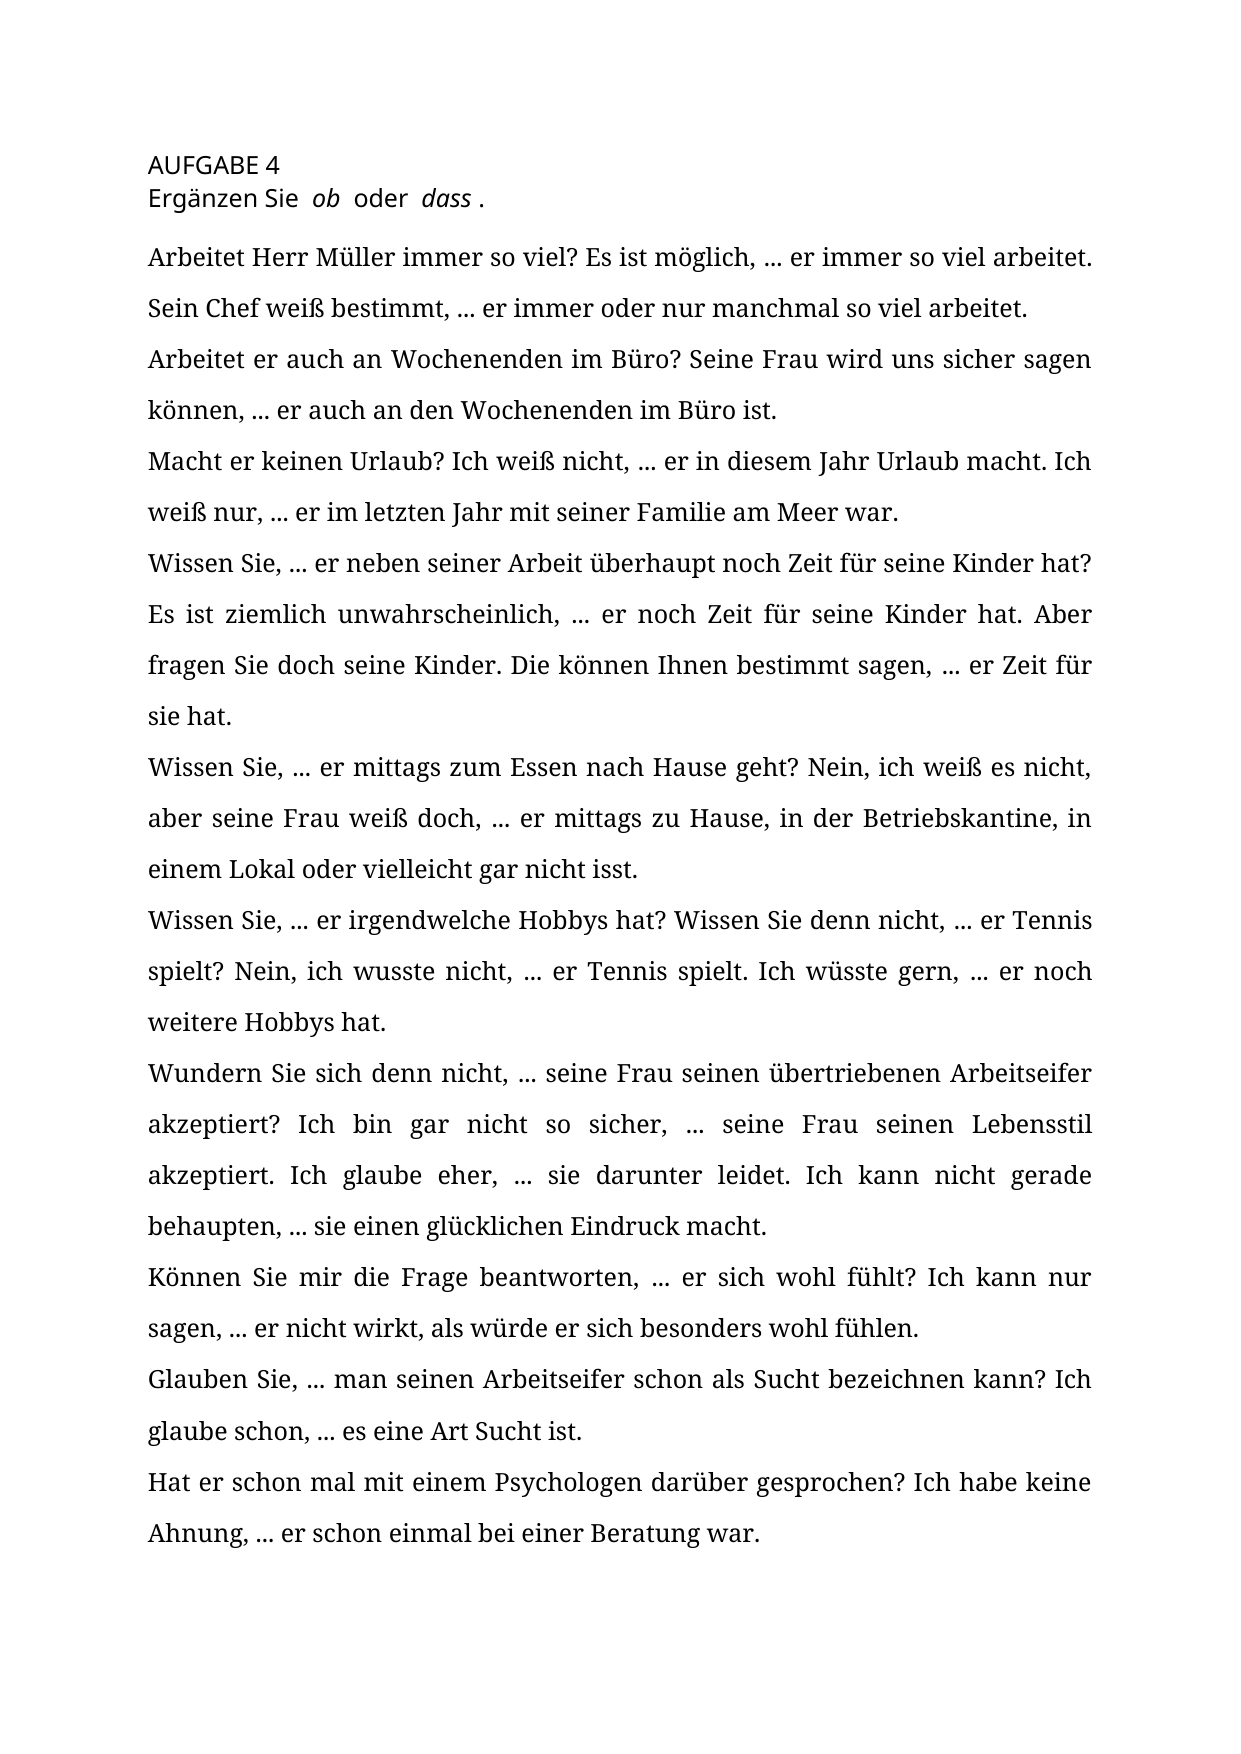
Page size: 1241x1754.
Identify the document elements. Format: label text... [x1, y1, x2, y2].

text Wissen Sie, ... er neben seiner Arbeit überhaupt noch Zeit für seine Kinder hat? Es ist ziemlich unwahrscheinlich, ... er noch Zeit für seine Kinder hat. Aber fragen Sie doch seine Kinder. Die können Ihnen bestimmt sagen, ... er Zeit für sie hat. [148, 546, 1093, 733]
text Wissen Sie, ... er mittags zum Essen nach Hause geht? Nein, ich weiß es nicht, aber seine Frau weiß doch, ... er mittags zu Hause, in der Betriebskantine, in einem Lokal oder vielleicht gar nicht isst. [148, 750, 1093, 886]
text Arbeitet Herr Müller immer so viel? Es ist möglich, ... er immer so viel arbeitet. Sein Chef weiß bestimmt, ... er immer oder nur manchmal so viel arbeitet. [148, 239, 1093, 324]
text Arbeitet er auch an Wochenenden im Büro? Seine Frau wird uns sicher sagen können, ... er auch an den Wochenenden im Büro ist. [148, 341, 1093, 426]
text Wissen Sie, ... er irgendwelche Hobbys hat? Wissen Sie denn nicht, ... er Tennis spielt? Nein, ich wusste nicht, ... er Tennis spielt. Ich wüsste gern, ... er noch weitere Hobbys hat. [148, 903, 1093, 1039]
text Hat er schon mal mit einem Psychologen darüber gesprochen? Ich habe keine Ahnung, ... er schon einmal bei einer Beratung war. [148, 1464, 1093, 1549]
text Wundern Sie sich denn nicht, ... seine Frau seinen übertriebenen Arbeitseifer akzeptiert? Ich bin gar nicht so sicher, ... seine Frau seinen Lebensstil akzeptiert. Ich glaube eher, ... sie darunter leidet. Ich kann nicht gerade behaupten, ... sie einen glücklichen Eindruck macht. [148, 1056, 1093, 1243]
text Ergänzen Sie ob oder dass . [148, 148, 1093, 214]
text Können Sie mir die Frage beantworten, ... er sich wohl fühlt? Ich kann nur sagen, ... er nicht wirkt, als würde er sich besonders wohl fühlen. [148, 1260, 1093, 1345]
text Macht er keinen Urlaub? Ich weiß nicht, ... er in diesem Jahr Urlaub macht. Ich weiß nur, ... er im letzten Jahr mit seiner Familie am Meer war. [148, 443, 1093, 528]
text Glauben Sie, ... man seinen Arbeitseifer schon als Sucht bezeichnen kann? Ich glaube schon, ... es eine Art Sucht ist. [148, 1362, 1093, 1447]
